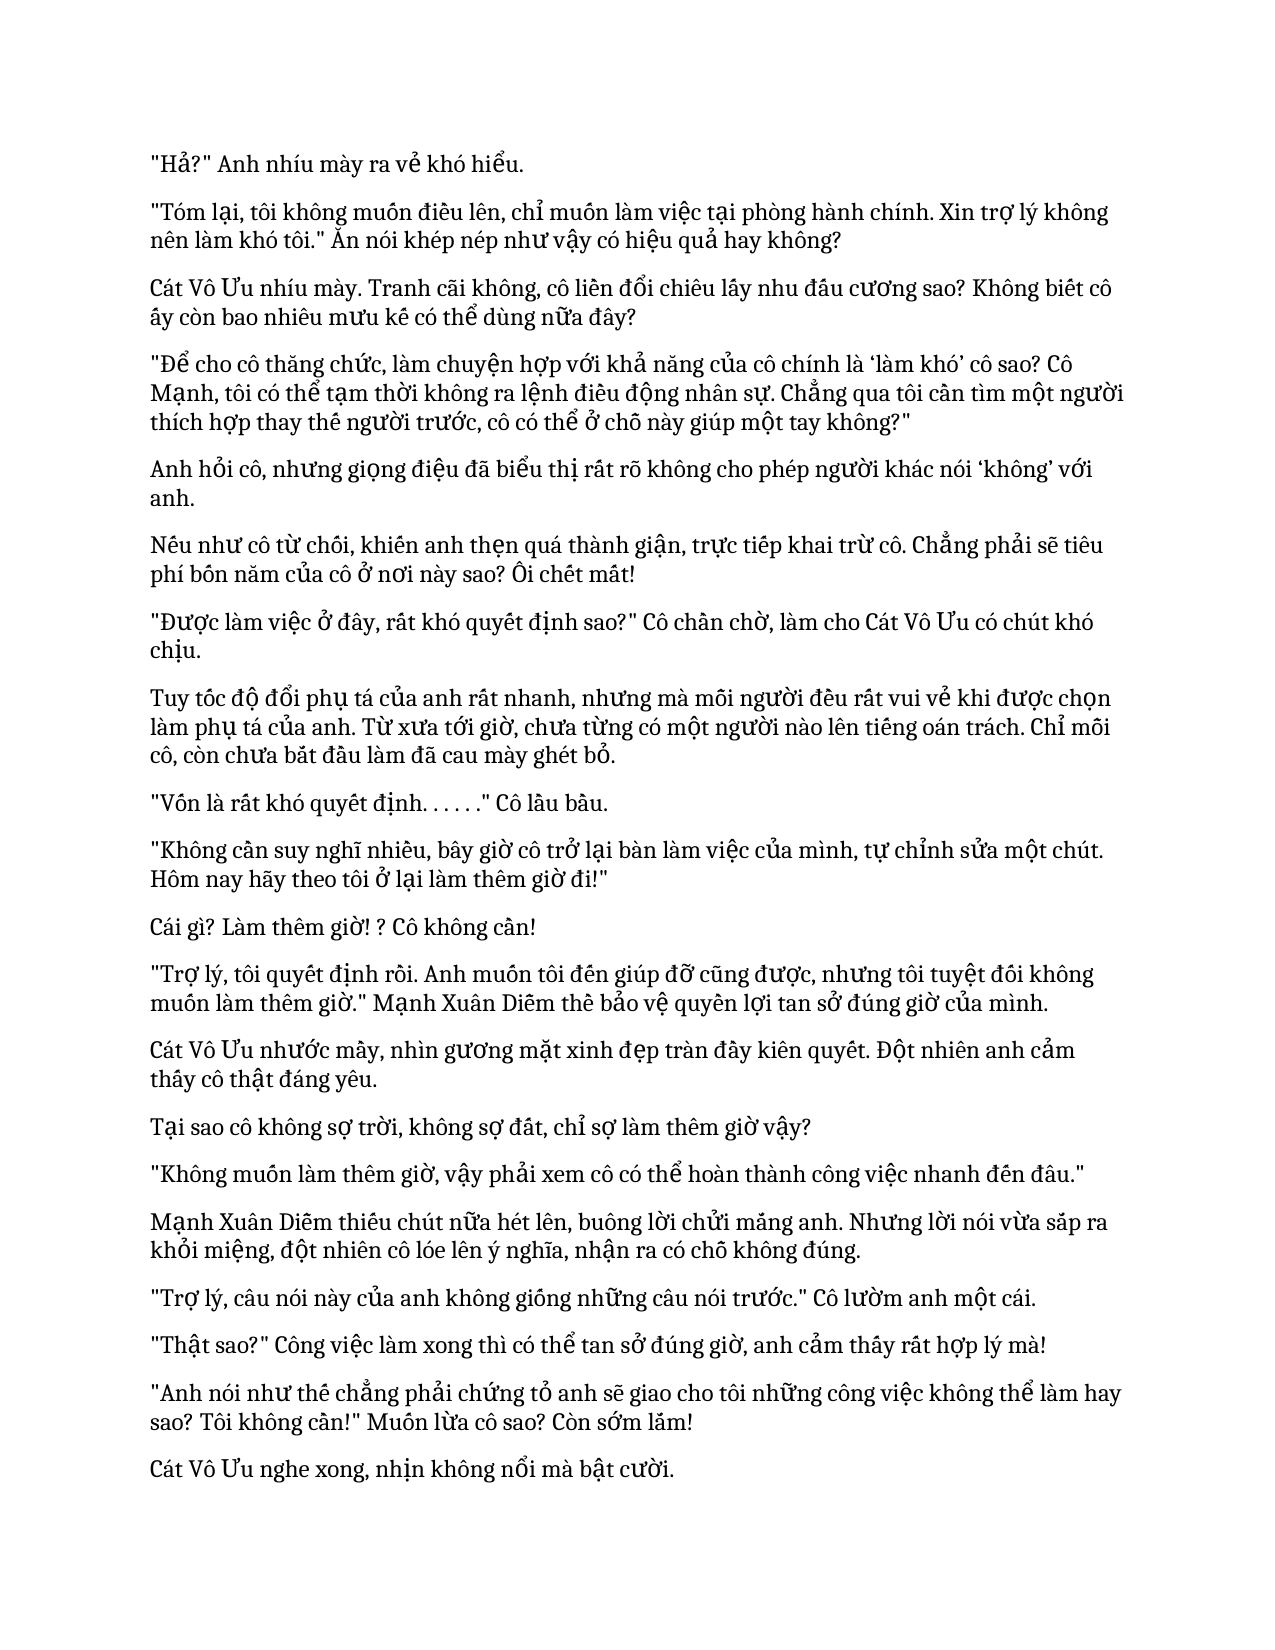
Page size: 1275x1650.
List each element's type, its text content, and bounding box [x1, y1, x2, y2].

text "Trợ lý, tôi quyết định rồi. Anh muốn tôi đến giúp đỡ cũng được, nhưng tôi tuyệt đối không muốn làm thêm giờ." Mạnh Xuân Diễm thề bảo vệ quyền lợi tan sở đúng giờ của mình. [150, 960, 1125, 1017]
text Cát Vô Ưu nghe xong, nhịn không nổi mà bật cười. [150, 1455, 1125, 1484]
text Tuy tốc độ đổi phụ tá của anh rất nhanh, nhưng mà mỗi người đều rất vui vẻ khi được chọn làm phụ tá của anh. Từ xưa tới giờ, chưa từng có một người nào lên tiếng oán trách. Chỉ mỗi cô, còn chưa bắt đầu làm đã cau mày ghét bỏ. [150, 684, 1125, 770]
text Tại sao cô không sợ trời, không sợ đất, chỉ sợ làm thêm giờ vậy? [150, 1112, 1125, 1141]
text Mạnh Xuân Diễm thiếu chút nữa hét lên, buông lời chửi mắng anh. Nhưng lời nói vừa sắp ra khỏi miệng, đột nhiên cô lóe lên ý nghĩa, nhận ra có chỗ không đúng. [150, 1207, 1125, 1265]
text Anh hỏi cô, nhưng giọng điệu đã biểu thị rất rõ không cho phép người khác nói ‘không’ với anh. [150, 455, 1125, 512]
text "Anh nói như thế chẳng phải chứng tỏ anh sẽ giao cho tôi những công việc không thể làm hay sao? Tôi không cần!" Muốn lừa cô sao? Còn sớm lắm! [150, 1379, 1125, 1436]
text Cái gì? Làm thêm giờ! ? Cô không cần! [150, 912, 1125, 941]
text "Không muốn làm thêm giờ, vậy phải xem cô có thể hoàn thành công việc nhanh đến đâu." [150, 1160, 1125, 1189]
text "Thật sao?" Công việc làm xong thì có thể tan sở đúng giờ, anh cảm thấy rất hợp lý mà! [150, 1331, 1125, 1360]
text Cát Vô Ưu nhước mầy, nhìn gương mặt xinh đẹp tràn đầy kiên quyết. Đột nhiên anh cảm thấy cô thật đáng yêu. [150, 1036, 1125, 1094]
text "Không cần suy nghĩ nhiều, bây giờ cô trở lại bàn làm việc của mình, tự chỉnh sửa một chút. Hôm nay hãy theo tôi ở lại làm thêm giờ đi!" [150, 836, 1125, 894]
text Nếu như cô từ chối, khiến anh thẹn quá thành giận, trực tiếp khai trừ cô. Chẳng phải sẽ tiêu phí bốn năm của cô ở nơi này sao? Ôi chết mất! [150, 531, 1125, 589]
text Cát Vô Ưu nhíu mày. Tranh cãi không, cô liền đổi chiêu lấy nhu đấu cương sao? Không biết cô ấy còn bao nhiêu mưu kế có thể dùng nữa đây? [150, 274, 1125, 331]
text "Vốn là rất khó quyết định. . . . . ." Cô lầu bầu. [150, 789, 1125, 817]
text "Trợ lý, câu nói này của anh không giống những câu nói trước." Cô lườm anh một cái. [150, 1284, 1125, 1312]
text "Tóm lại, tôi không muốn điều lên, chỉ muốn làm việc tại phòng hành chính. Xin trợ lý không nên làm khó tôi." Ăn nói khép nép như vậy có hiệu quả hay không? [150, 197, 1125, 255]
text "Hả?" Anh nhíu mày ra vẻ khó hiểu. [150, 150, 1125, 179]
text "Để cho cô thăng chức, làm chuyện hợp với khả năng của cô chính là ‘làm khó’ cô sao? Cô Mạnh, tôi có thể tạm thời không ra lệnh điều động nhân sự. Chẳng qua tôi cần tìm một người thích hợp thay thế người trước, cô có thể ở chỗ này giúp một tay không?" [150, 350, 1125, 436]
text "Được làm việc ở đây, rất khó quyết định sao?" Cô chần chờ, làm cho Cát Vô Ưu có chút khó chịu. [150, 607, 1125, 665]
